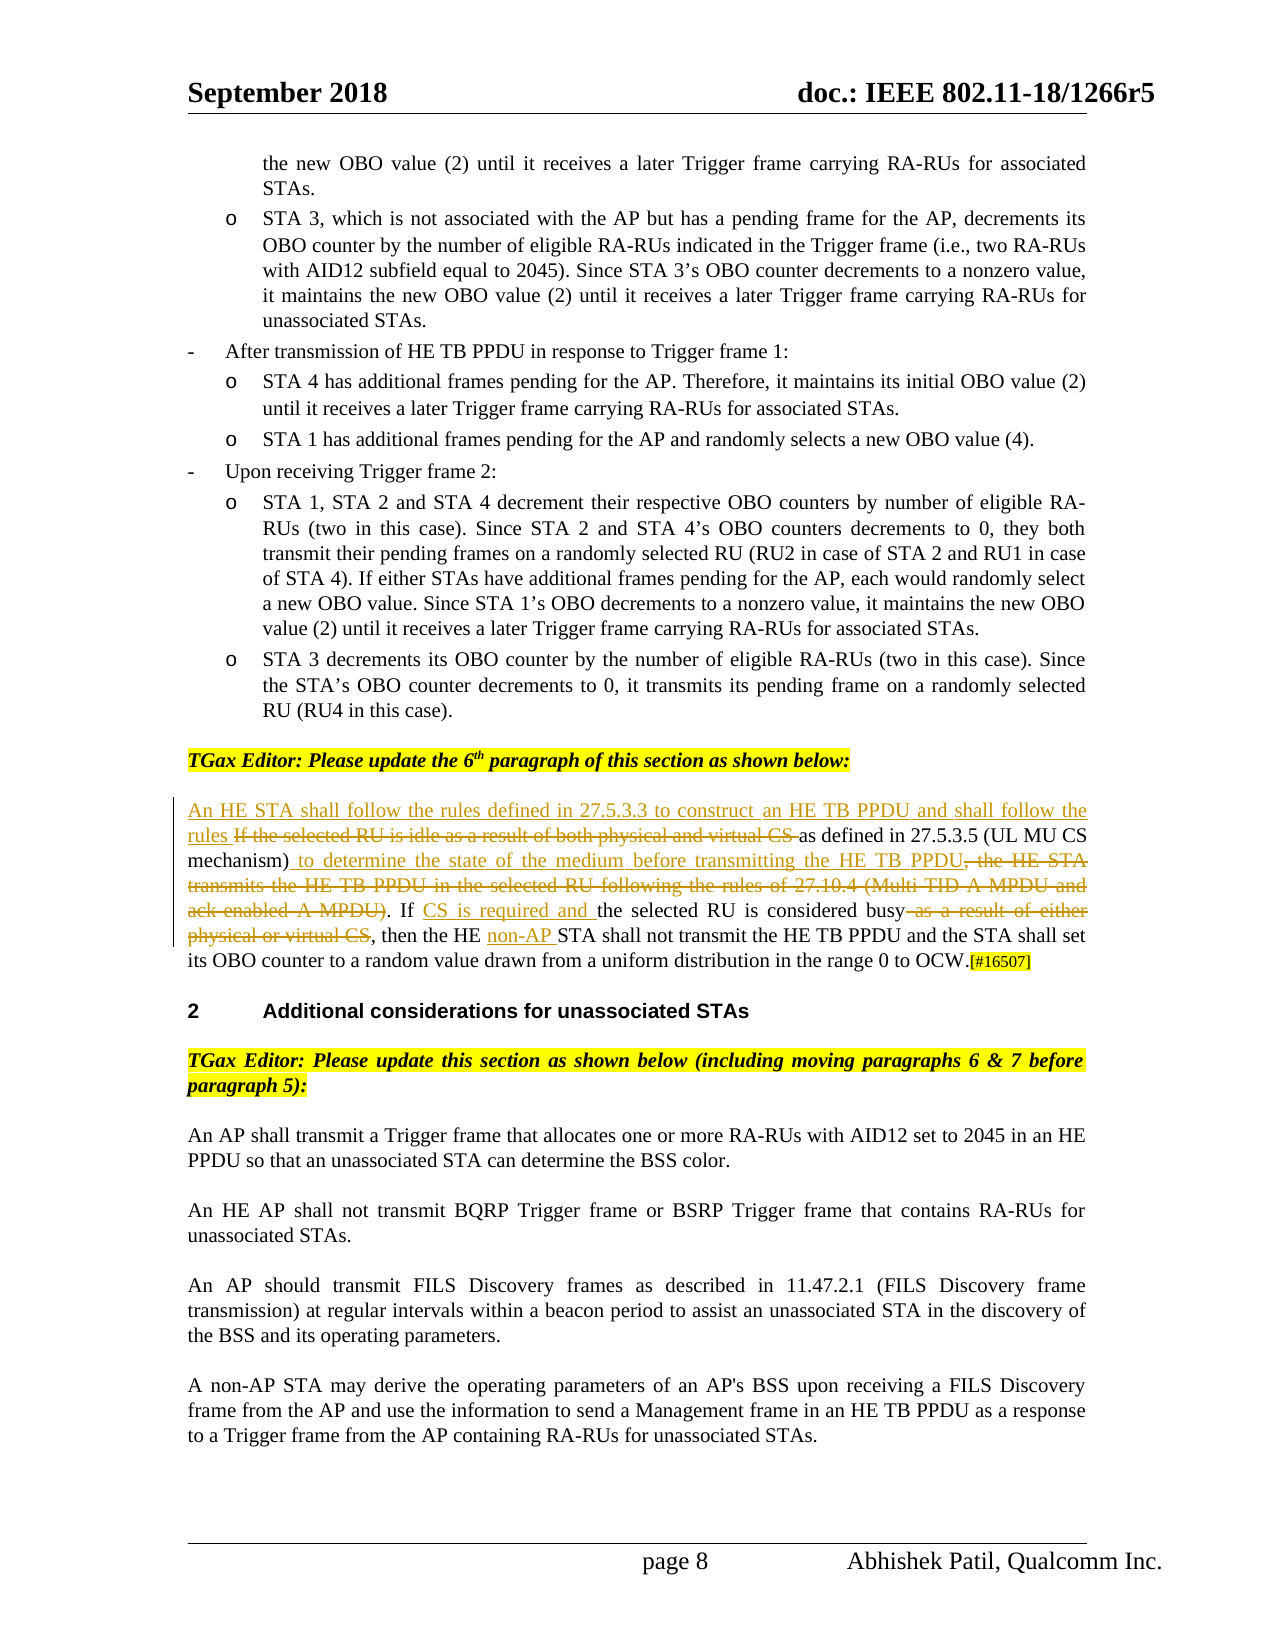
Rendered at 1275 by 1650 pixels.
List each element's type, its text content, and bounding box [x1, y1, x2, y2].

list STA 3, which is not associated with the AP but has a pending frame for the AP, decrements its OBO counter by the number of eligible RA-RUs indicated in the Trigger frame (i.e., two RA-RUs with AID12 subfield equal to 2045). Since STA 3’s OBO counter decrements to a nonzero value, it maintains the new OBO value (2) until it receives a later Trigger frame carrying RA-RUs for unassociated STAs. [225, 206, 1087, 332]
list After transmission of HE TB PPDU in response to Trigger frame 1: [187, 338, 1087, 363]
text as defined in 27.5.3.5 (UL MU CS mechanism). If the selected RU is considered busy, then the HE STA shall not transmit the HE TB PPDU and the STA shall set its OBO counter to a random value drawn from a uniform distribution in the range 0 to OCW(#Ed).[#16507] [187, 887, 1087, 972]
list STA 1 has additional frames pending for the AP and randomly selects a new OBO value (4). [225, 426, 1087, 452]
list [225, 150, 1087, 200]
list STA 1, STA 2 and STA 4 decrement their respective OBO counters by number of eligible RA-RUs (two in this case). Since STA 2 and STA 4’s OBO counters decrements to 0, they both transmit their pending frames on a randomly selected RU (RU2 in case of STA 2 and RU1 in case of STA 4). If either STAs have additional frames pending for the AP, each would randomly select a new OBO value. Since STA 1’s OBO decrements to a nonzero value, it maintains the new OBO value (2) until it receives a later Trigger frame carrying RA-RUs for associated STAs. [225, 490, 1087, 640]
list Additional considerations for unassociated STAs(#13796) [187, 997, 1087, 1022]
text TGax Editor: Please update this section as shown below (including moving paragraphs 6 & 7 before paragraph 5): [187, 1047, 1087, 1097]
text An HE AP shall not transmit BQRP Trigger frame or BSRP Trigger frame that contains RA-RUs for unassociated STAs. [187, 1197, 1087, 1247]
list Upon receiving Trigger frame 2: [187, 458, 1087, 483]
text A non-AP STA may derive the operating parameters of an AP's BSS upon receiving a FILS Discovery frame from the AP and use the information to send a Management frame in an HE TB PPDU as a response to a Trigger frame from the AP containing RA-RUs for unassociated STAs.(#11001) [187, 1372, 1087, 1447]
list STA 4 has additional frames pending for the AP. Therefore, it maintains its initial OBO value (2) until it receives a later Trigger frame carrying RA-RUs for associated STAs. [225, 369, 1087, 420]
list STA 3 decrements its OBO counter by the number of eligible RA-RUs (two in this case). Since the STA’s OBO counter decrements to 0, it transmits its pending frame on a randomly selected RU (RU4 in this case). [225, 647, 1087, 722]
text as defined in 27.5.3.5 (UL MU CS mechanism). If the selected RU is considered busy, then the HE STA shall not transmit the HE TB PPDU and the STA shall set its OBO counter to a random value drawn from a uniform distribution in the range 0 to OCW(#Ed).[#16507] [187, 797, 1087, 886]
text An AP should transmit FILS Discovery frames as described in 11.47.2.1 (FILS Discovery frame transmission) at regular intervals within a beacon period to assist an unassociated STA in the discovery of the BSS and its operating parameters. [187, 1272, 1087, 1347]
text An AP shall transmit a Trigger frame that allocates one or more RA-RUs with AID12 set to 2045 in an HE PPDU so that an unassociated STA can determine the BSS color. [187, 1122, 1087, 1172]
text TGax Editor: Please update the 6th paragraph of this section as shown below: [187, 747, 1087, 772]
